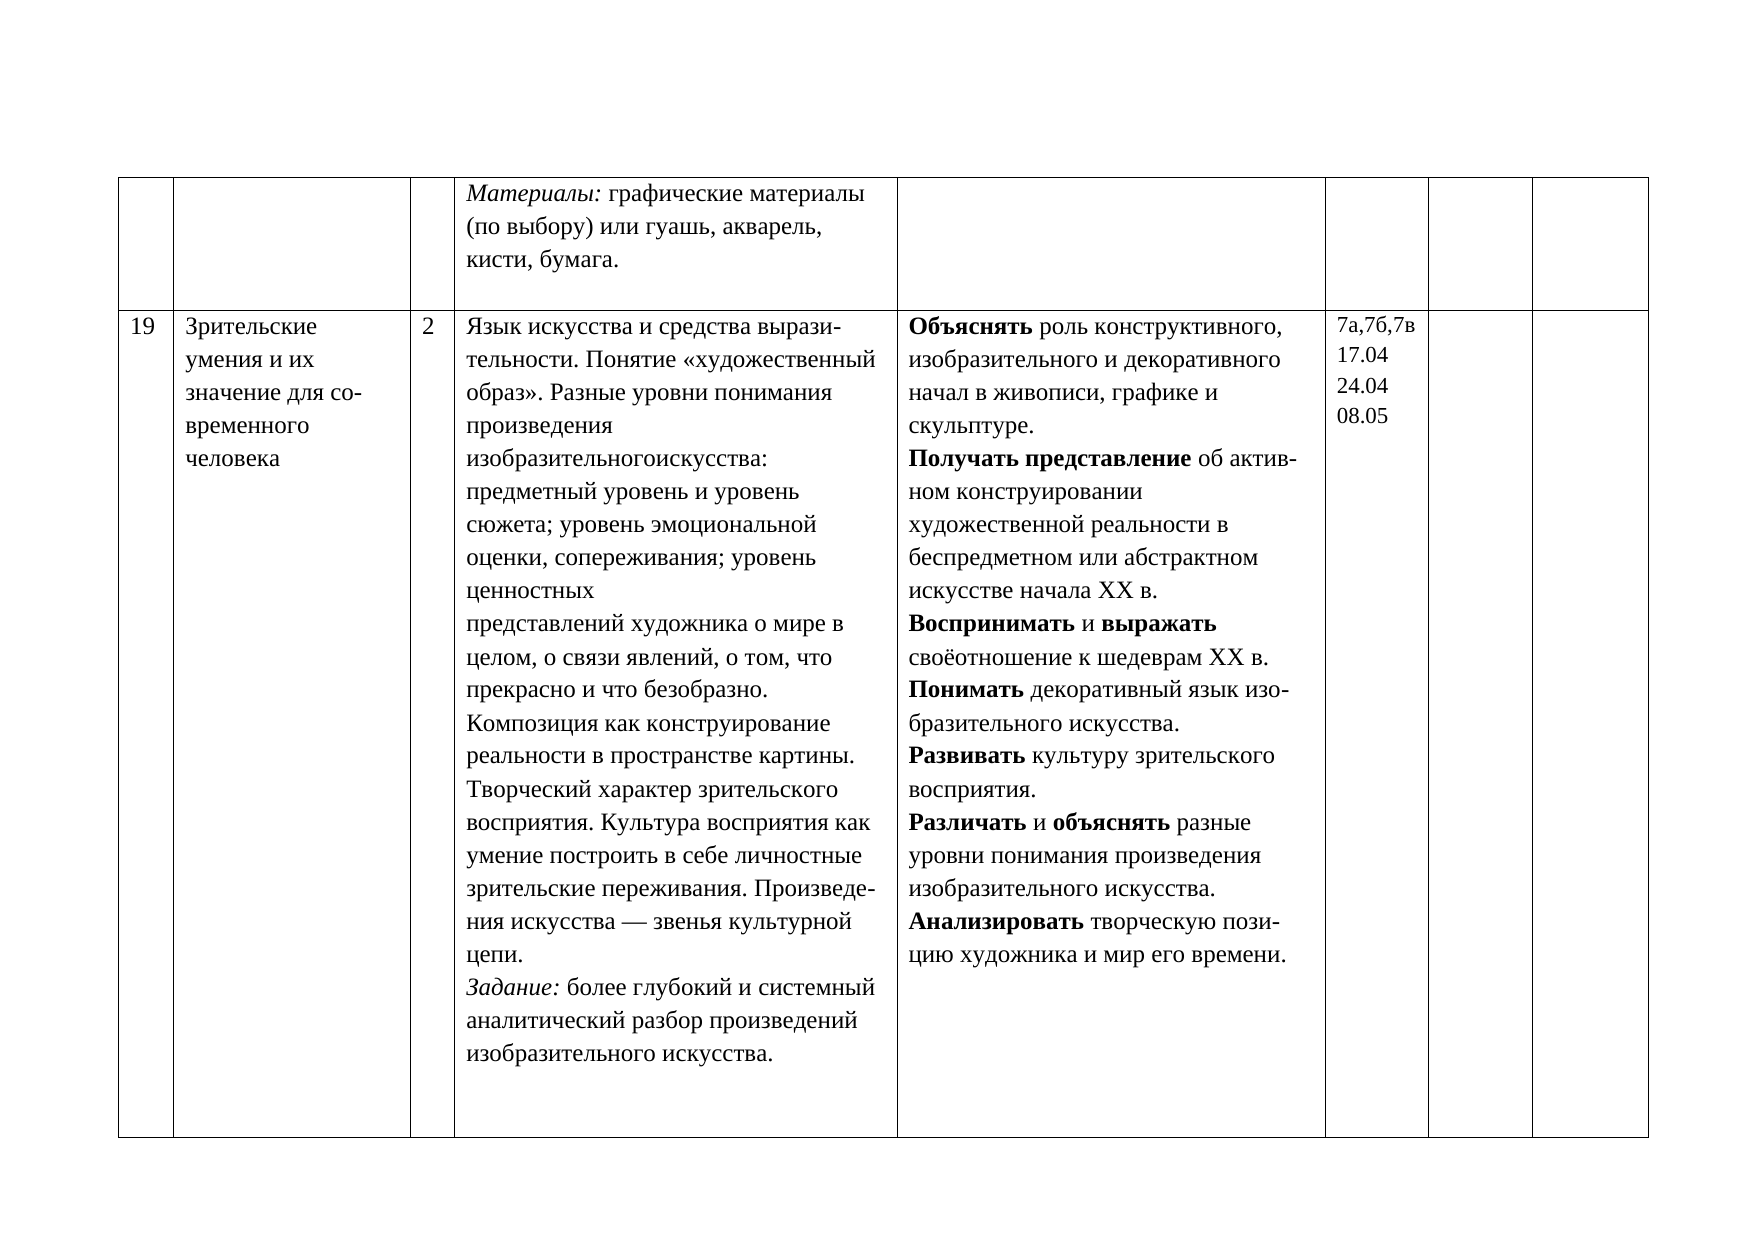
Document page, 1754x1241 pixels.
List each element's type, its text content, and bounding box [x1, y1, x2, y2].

table_cell [1533, 311, 1648, 1137]
table_cell 18 [119, 178, 173, 310]
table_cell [455, 311, 897, 1137]
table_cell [174, 311, 410, 1137]
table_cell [1326, 178, 1428, 310]
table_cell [898, 311, 1325, 1137]
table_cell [1326, 311, 1428, 1137]
table_cell 19 [119, 311, 173, 1137]
table_cell 3 [411, 178, 454, 310]
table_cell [455, 178, 897, 310]
table_cell [1533, 178, 1648, 310]
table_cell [174, 178, 410, 310]
table_cell 2 [411, 311, 454, 1137]
table_cell [1429, 311, 1532, 1137]
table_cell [898, 178, 1325, 310]
table_cell [1429, 178, 1532, 310]
